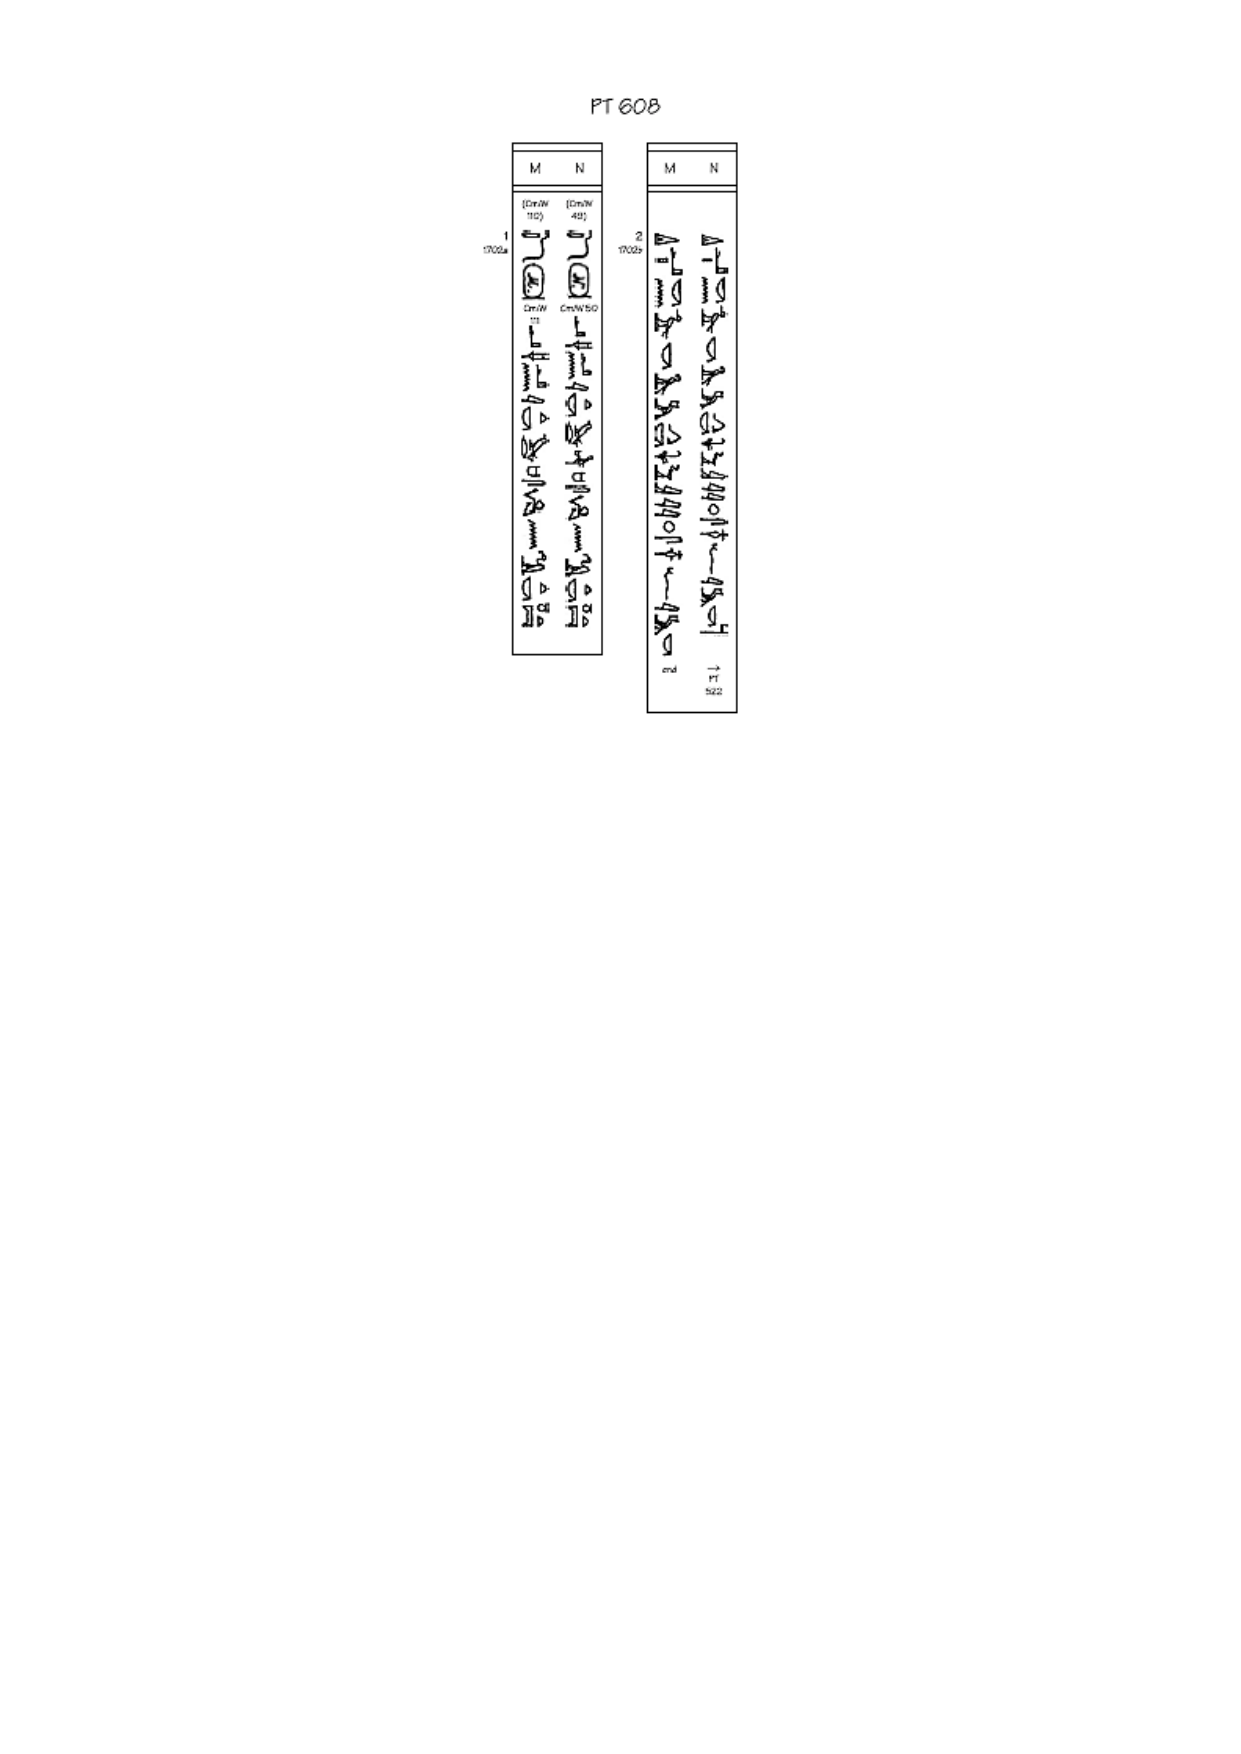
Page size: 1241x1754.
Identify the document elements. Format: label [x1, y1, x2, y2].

picture [473, 88, 752, 773]
